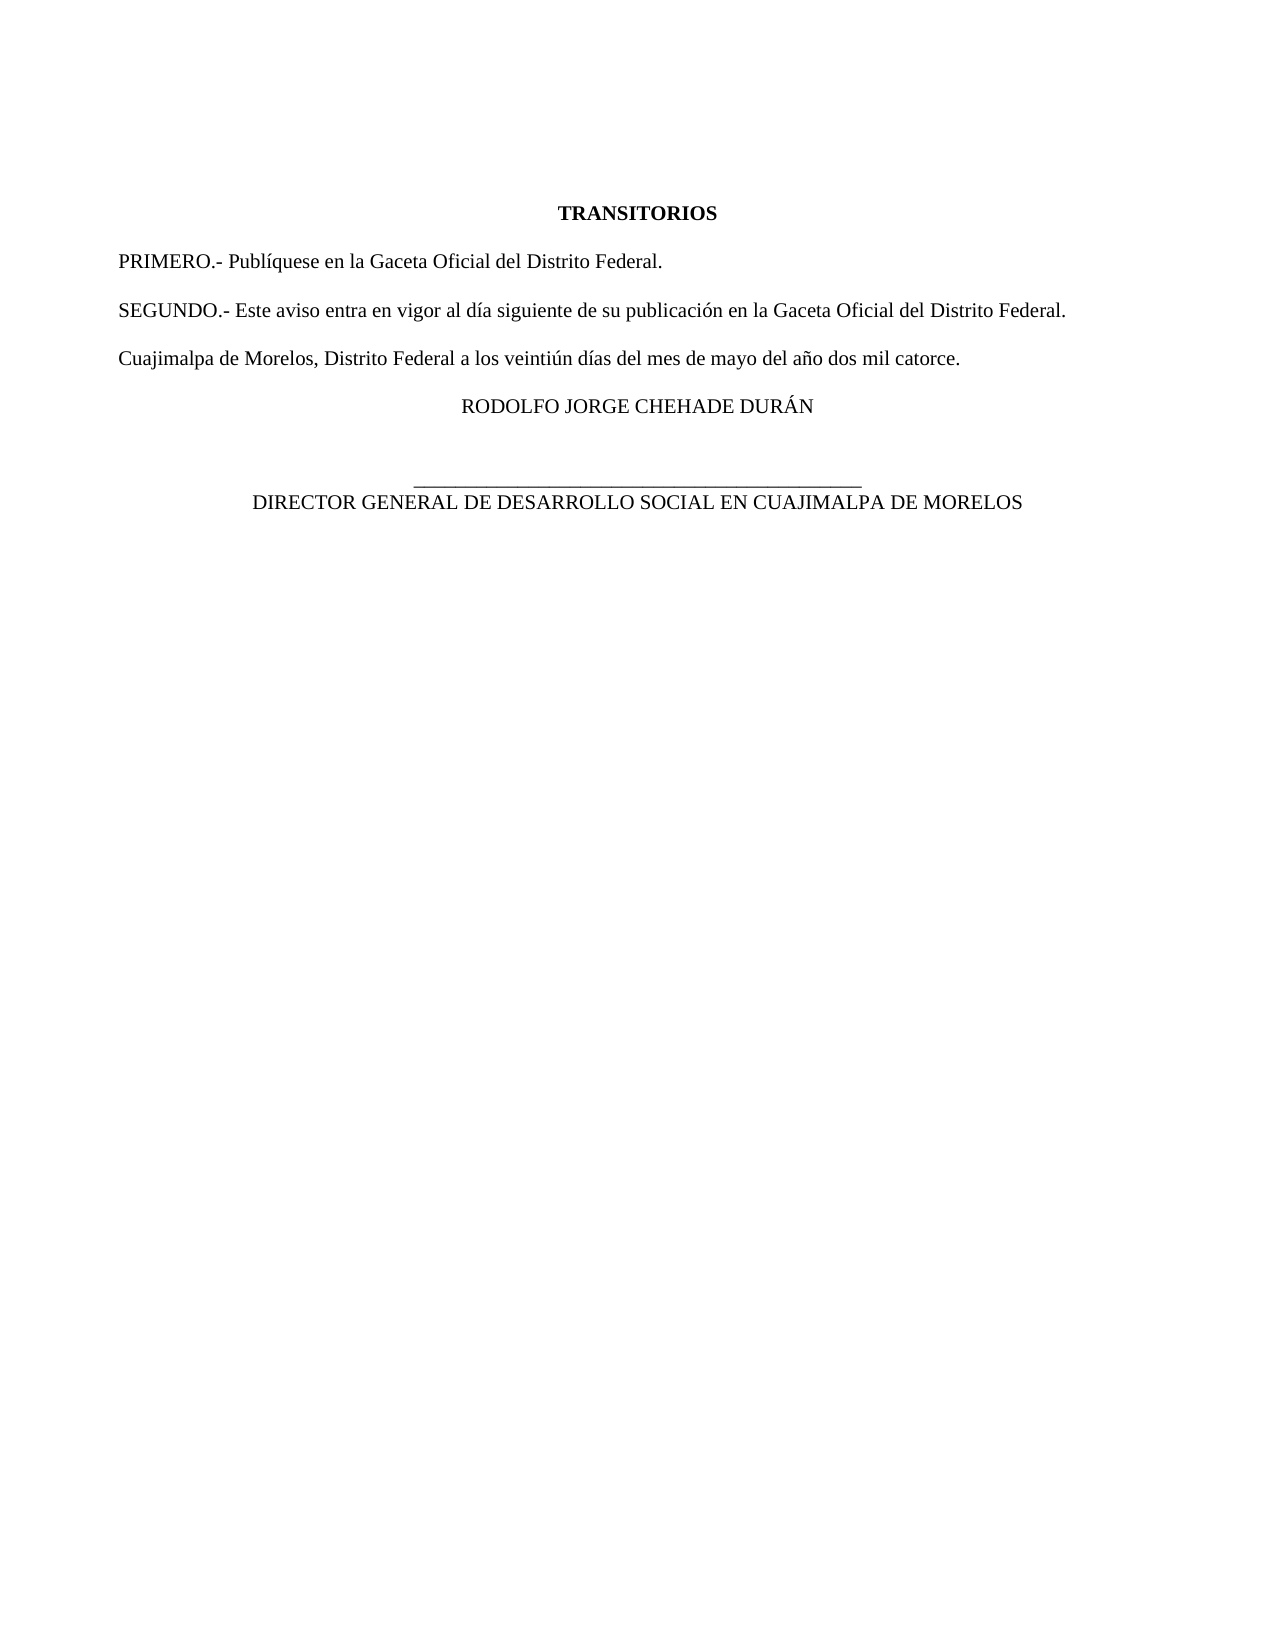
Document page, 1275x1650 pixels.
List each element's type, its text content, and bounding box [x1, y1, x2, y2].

text PRIMERO.- Publíquese en la Gaceta Oficial del Distrito Federal. [118, 249, 1157, 273]
text SEGUNDO.- Este aviso entra en vigor al día siguiente de su publicación en la Gaceta Oficial del Distrito Federal. [118, 297, 1157, 322]
text DIRECTOR GENERAL DE DESARROLLO SOCIAL EN CUAJIMALPA DE MORELOS [118, 490, 1157, 514]
text TRANSITORIOS [118, 201, 1157, 225]
text Cuajimalpa de Morelos, Distrito Federal a los veintiún días del mes de mayo del año dos mil catorce. [118, 346, 1157, 370]
text ___________________________________________ [118, 466, 1157, 490]
text RODOLFO JORGE CHEHADE DURÁN [118, 394, 1157, 418]
